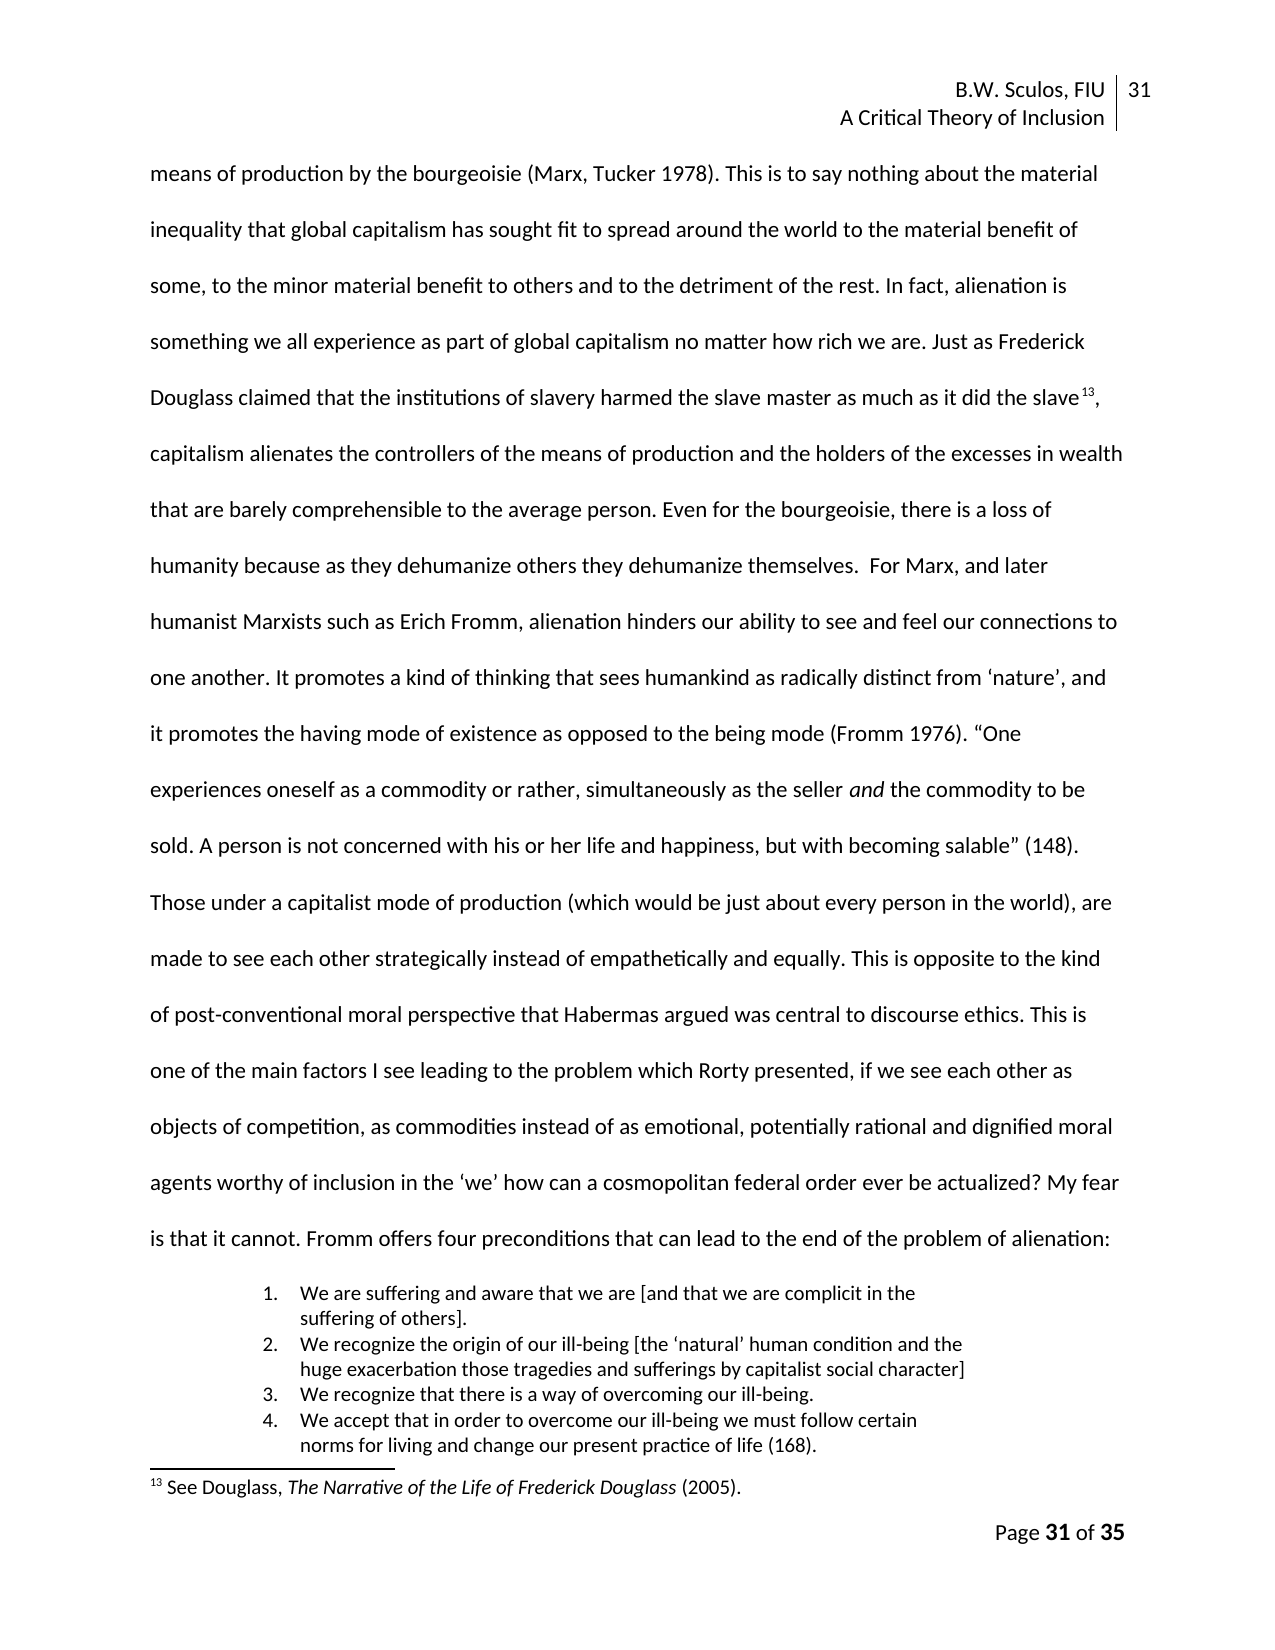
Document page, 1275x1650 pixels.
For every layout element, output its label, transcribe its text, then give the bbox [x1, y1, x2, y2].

list We are suffering and aware that we are [and that we are complicit in the suffering of others]. [262, 1280, 975, 1331]
list We recognize the origin of our ill-being [the ‘natural’ human condition and the huge exacerbation those tragedies and sufferings by capitalist social character] [262, 1331, 975, 1382]
list We accept that in order to overcome our ill-being we must follow certain norms for living and change our present practice of life (168). [262, 1407, 975, 1458]
list We recognize that there is a way of overcoming our ill-being. [262, 1382, 1125, 1407]
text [150, 159, 1125, 1252]
